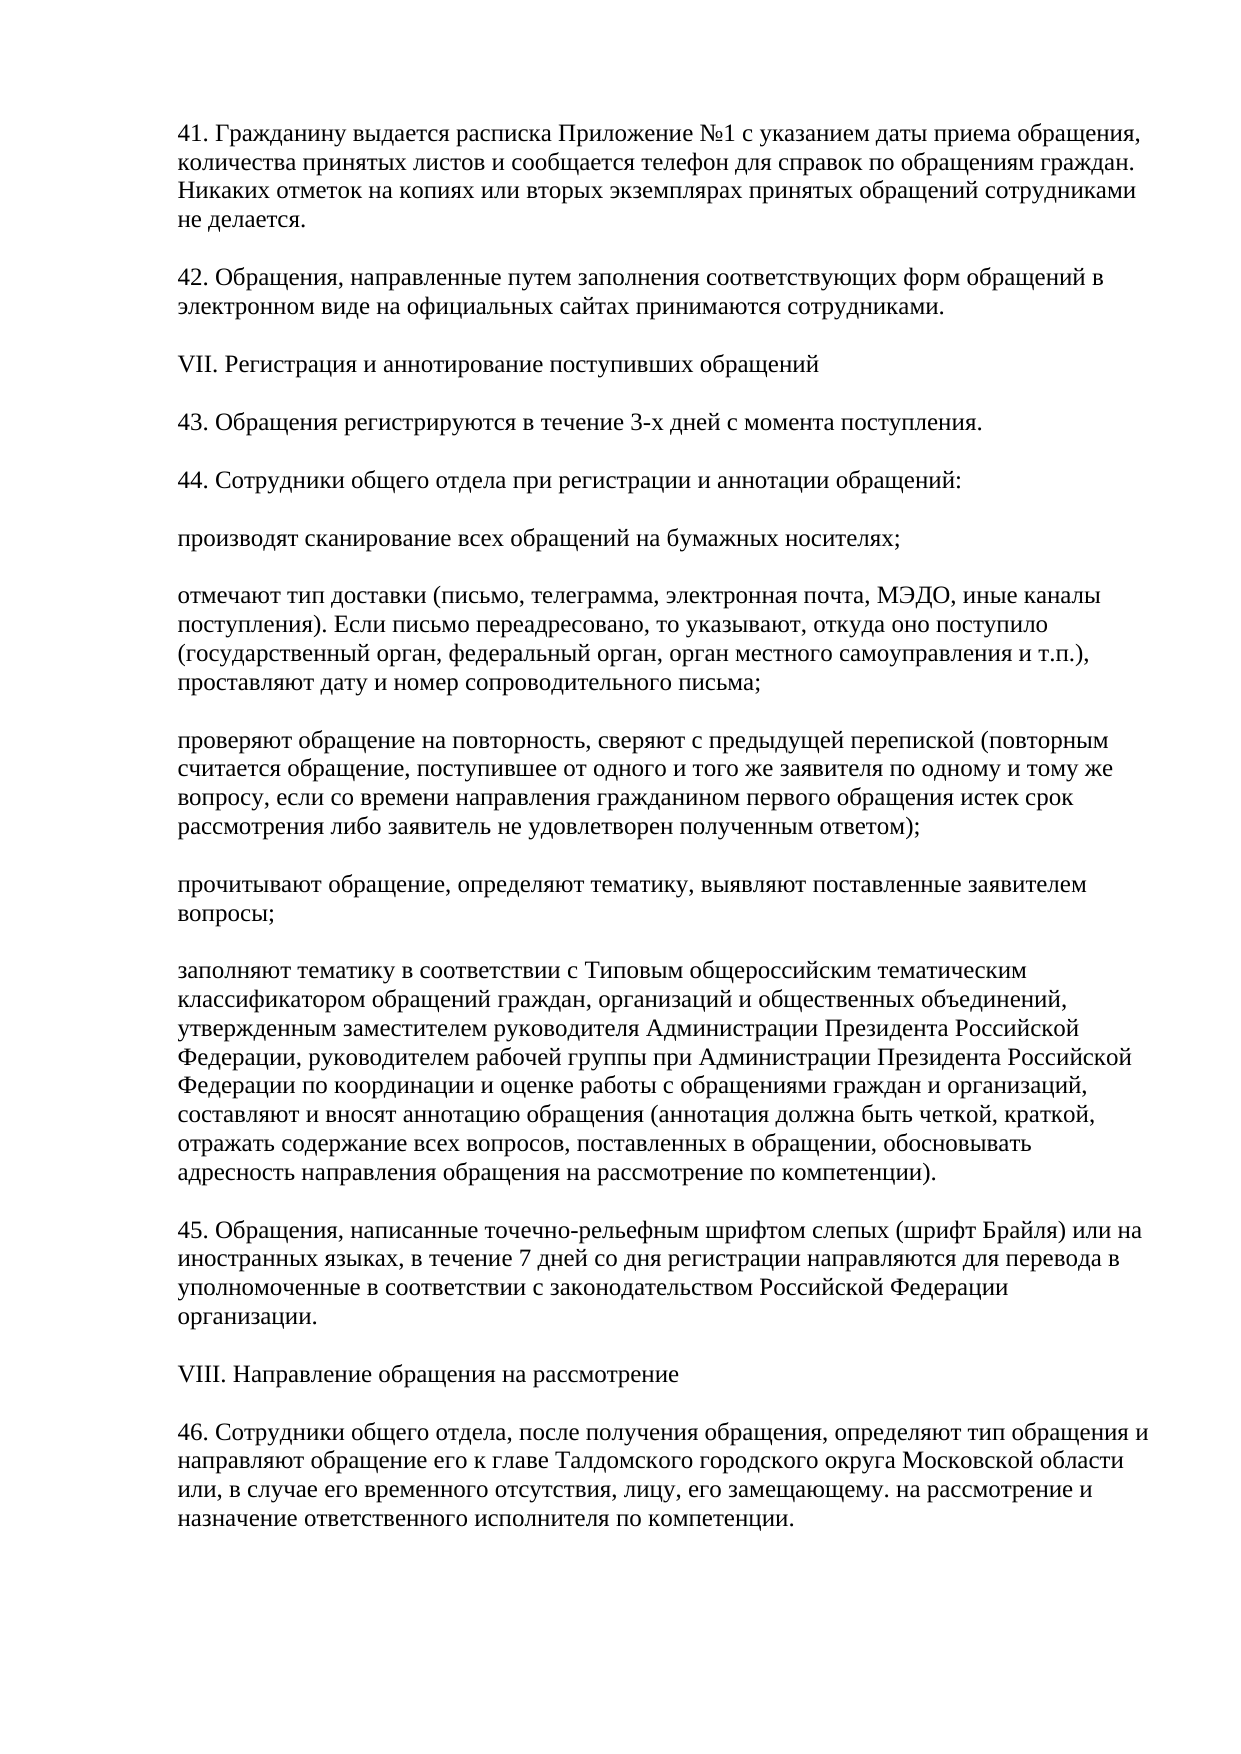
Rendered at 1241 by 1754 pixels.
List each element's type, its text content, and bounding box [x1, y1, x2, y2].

text производят сканирование всех обращений на бумажных носителях; [177, 523, 1152, 551]
text 44. Сотрудники общего отдела при регистрации и аннотации обращений: [177, 465, 1152, 493]
text прочитывают обращение, определяют тематику, выявляют поставленные заявителем вопросы; [177, 869, 1152, 926]
text VIII. Направление обращения на рассмотрение [177, 1359, 1152, 1388]
text проверяют обращение на повторность, сверяют с предыдущей перепиской (повторным считается обращение, поступившее от одного и того же заявителя по одному и тому же вопросу, если со времени направления гражданином первого обращения истек срок рассмотрения либо заявитель не удовлетворен полученным ответом); [177, 725, 1152, 840]
text 46. Сотрудники общего отдела, после получения обращения, определяют тип обращения и направляют обращение его к главе Талдомского городского округа Московской области или, в случае его временного отсутствия, лицу, его замещающему. на рассмотрение и назначение ответственного исполнителя по компетенции. [177, 1417, 1152, 1532]
text заполняют тематику в соответствии с Типовым общероссийским тематическим классификатором обращений граждан, организаций и общественных объединений, утвержденным заместителем руководителя Администрации Президента Российской Федерации, руководителем рабочей группы при Администрации Президента Российской Федерации по координации и оценке работы с обращениями граждан и организаций, составляют и вносят аннотацию обращения (аннотация должна быть четкой, краткой, отражать содержание всех вопросов, поставленных в обращении, обосновывать адресность направления обращения на рассмотрение по компетенции). [177, 956, 1152, 1186]
text 43. Обращения регистрируются в течение 3-х дней с момента поступления. [177, 407, 1152, 436]
text 45. Обращения, написанные точечно-рельефным шрифтом слепых (шрифт Брайля) или на иностранных языках, в течение 7 дней со дня регистрации направляются для перевода в уполномоченные в соответствии с законодательством Российской Федерации организации. [177, 1215, 1152, 1330]
text VII. Регистрация и аннотирование поступивших обращений [177, 349, 1152, 378]
text 41. Гражданину выдается расписка Приложение №1 с указанием даты приема обращения, количества принятых листов и сообщается телефон для справок по обращениям граждан. Никаких отметок на копиях или вторых экземплярах принятых обращений сотрудниками не делается. [177, 118, 1152, 233]
text отмечают тип доставки (письмо, телеграмма, электронная почта, МЭДО, иные каналы поступления). Если письмо переадресовано, то указывают, откуда оно поступило (государственный орган, федеральный орган, орган местного самоуправления и т.п.), проставляют дату и номер сопроводительного письма; [177, 581, 1152, 696]
text 42. Обращения, направленные путем заполнения соответствующих форм обращений в электронном виде на официальных сайтах принимаются сотрудниками. [177, 262, 1152, 320]
